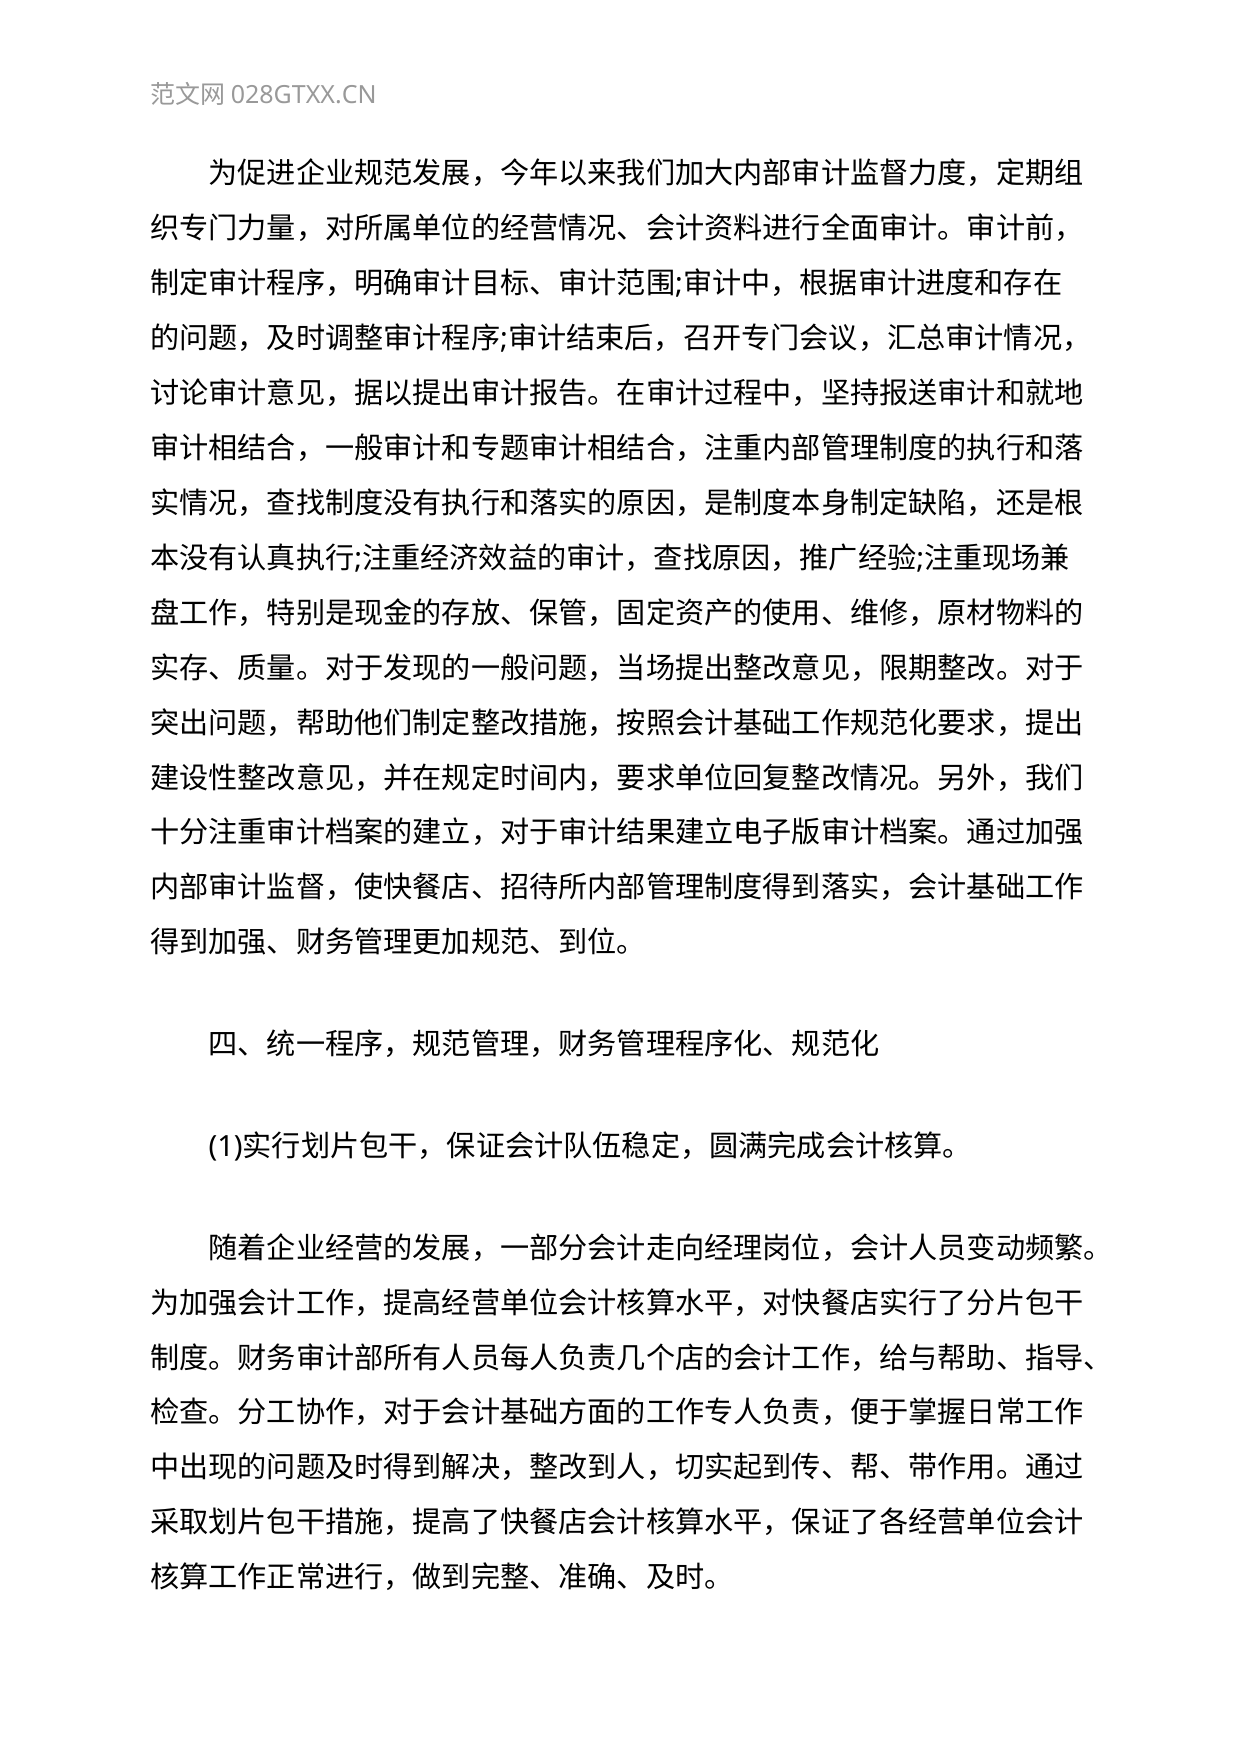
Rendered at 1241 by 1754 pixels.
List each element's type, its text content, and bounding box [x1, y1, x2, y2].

text 为促进企业规范发展，今年以来我们加大内部审计监督力度，定期组织专门力量，对所属单位的经营情况、会计资料进行全面审计。审计前，制定审计程序，明确审计目标、审计范围;审计中，根据审计进度和存在的问题，及时调整审计程序;审计结束后，召开专门会议，汇总审计情况，讨论审计意见，据以提出审计报告。在审计过程中，坚持报送审计和就地审计相结合，一般审计和专题审计相结合，注重内部管理制度的执行和落实情况，查找制度没有执行和落实的原因，是制度本身制定缺陷，还是根本没有认真执行;注重经济效益的审计，查找原因，推广经验;注重现场兼盘工作，特别是现金的存放、保管，固定资产的使用、维修，原材物料的实存、质量。对于发现的一般问题，当场提出整改意见，限期整改。对于突出问题，帮助他们制定整改措施，按照会计基础工作规范化要求，提出建设性整改意见，并在规定时间内，要求单位回复整改情况。另外，我们十分注重审计档案的建立，对于审计结果建立电子版审计档案。通过加强内部审计监督，使快餐店、招待所内部管理制度得到落实，会计基础工作得到加强、财务管理更加规范、到位。 [150, 150, 1090, 961]
text 四、统一程序，规范管理，财务管理程序化、规范化 [150, 1021, 1090, 1063]
text 随着企业经营的发展，一部分会计走向经理岗位，会计人员变动频繁。为加强会计工作，提高经营单位会计核算水平，对快餐店实行了分片包干制度。财务审计部所有人员每人负责几个店的会计工作，给与帮助、指导、检查。分工协作，对于会计基础方面的工作专人负责，便于掌握日常工作中出现的问题及时得到解决，整改到人，切实起到传、帮、带作用。通过采取划片包干措施，提高了快餐店会计核算水平，保证了各经营单位会计核算工作正常进行，做到完整、准确、及时。 [150, 1224, 1090, 1596]
text (1)实行划片包干，保证会计队伍稳定，圆满完成会计核算。 [150, 1122, 1090, 1165]
